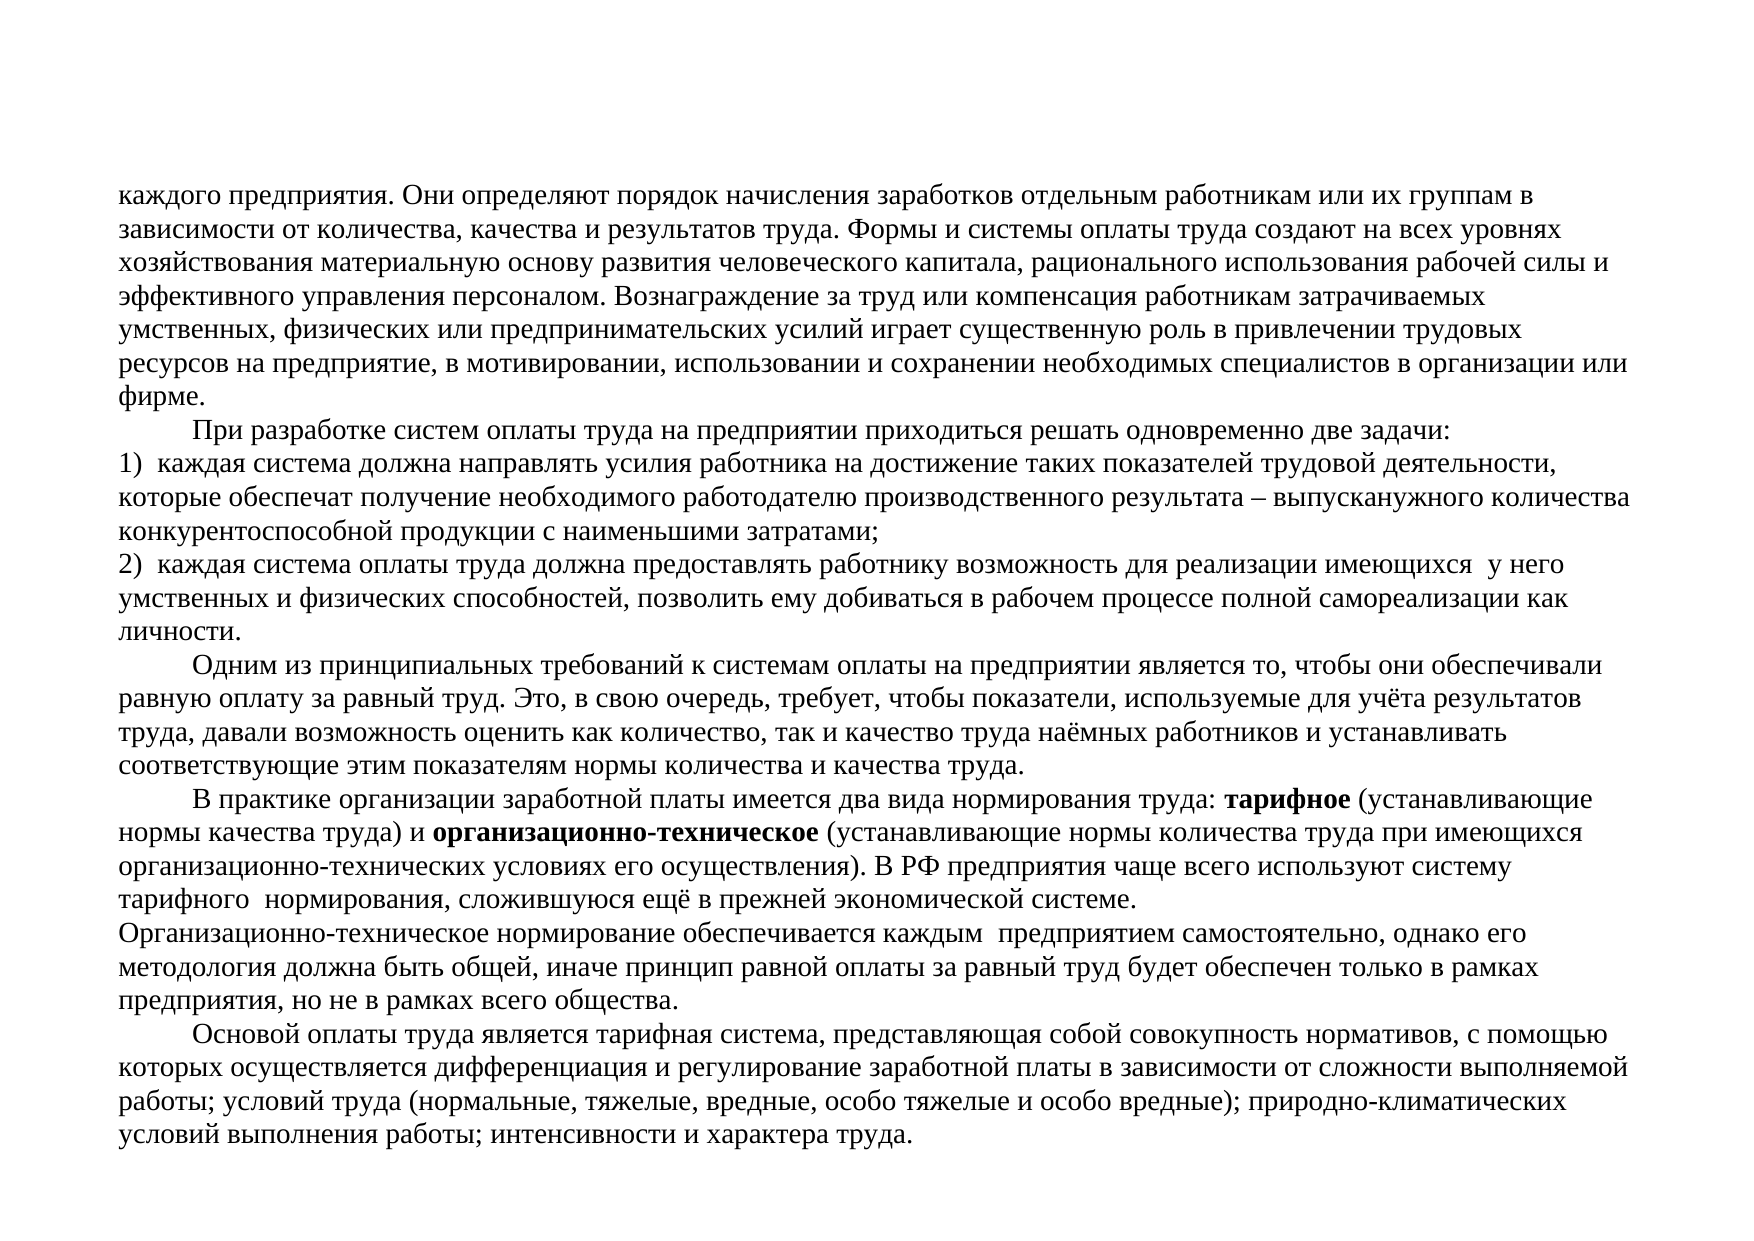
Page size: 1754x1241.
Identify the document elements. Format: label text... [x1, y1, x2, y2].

text 1) каждая система должна направлять усилия работника на достижение таких показателей трудовой деятельности, которые обеспечат получение необходимого работодателю производственного результата – выпусканужного количества конкурентоспособной продукции с наименьшими затратами; [118, 446, 1636, 546]
text 2) каждая система оплаты труда должна предоставлять работнику возможность для реализации имеющихся у него умственных и физических способностей, позволить ему добиваться в рабочем процессе полной самореализации как личности. [118, 546, 1636, 647]
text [118, 177, 1636, 412]
text Основой оплаты труда является тарифная система, представляющая собой совокупность нормативов, с помощью которых осуществляется дифференциация и регулирование заработной платы в зависимости от сложности выполняемой работы; условий труда (нормальные, тяжелые, вредные, особо тяжелые и особо вредные); природно-климатических условий выполнения работы; интенсивности и характера труда. [118, 1016, 1636, 1150]
text При разработке систем оплаты труда на предприятии приходиться решать одновременно две задачи: [118, 412, 1636, 446]
text В практике организации заработной платы имеется два вида нормирования труда: тарифное (устанавливающие нормы качества труда) и организационно-техническое (устанавливающие нормы количества труда при имеющихся организационно-технических условиях его осуществления). В РФ предприятия чаще всего используют систему тарифного нормирования, сложившуюся ещё в прежней экономической системе. [118, 781, 1636, 915]
text Одним из принципиальных требований к системам оплаты на предприятии является то, чтобы они обеспечивали равную оплату за равный труд. Это, в свою очередь, требует, чтобы показатели, используемые для учёта результатов труда, давали возможность оценить как количество, так и качество труда наёмных работников и устанавливать соответствующие этим показателям нормы количества и качества труда. [118, 647, 1636, 781]
text Организационно-техническое нормирование обеспечивается каждым предприятием самостоятельно, однако его методология должна быть общей, иначе принцип равной оплаты за равный труд будет обеспечен только в рамках предприятия, но не в рамках всего общества. [118, 915, 1636, 1016]
